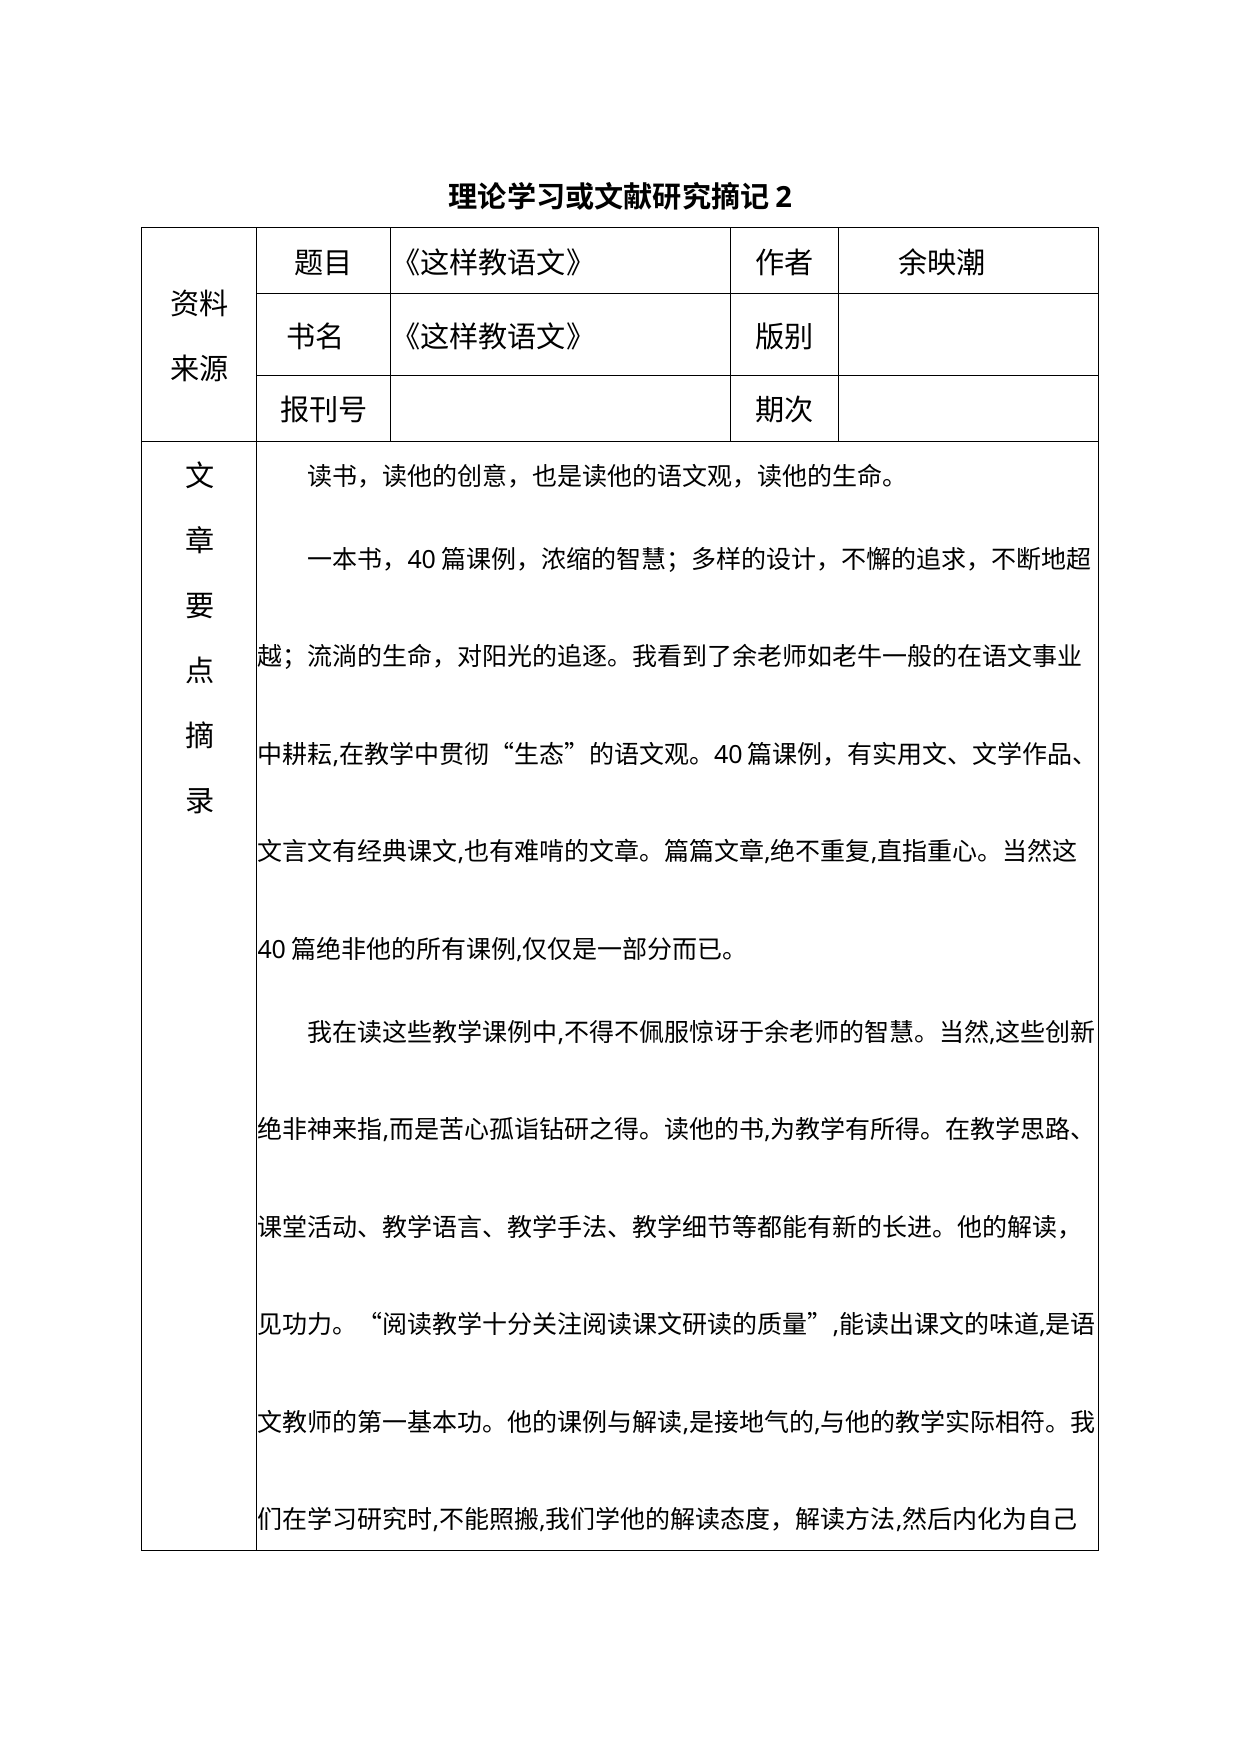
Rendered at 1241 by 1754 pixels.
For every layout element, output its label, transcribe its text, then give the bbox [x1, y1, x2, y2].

table_header 作者 [731, 228, 838, 293]
table_cell [839, 376, 1098, 441]
table_cell 版别 [731, 294, 838, 374]
table_cell [839, 294, 1098, 374]
table_header 资料 来源 [142, 228, 256, 441]
table_header 题目 [257, 228, 390, 293]
table_cell 书名 [257, 294, 390, 374]
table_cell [257, 442, 1098, 1550]
table_cell 文 章 要 点 摘 录 [142, 442, 256, 1550]
table_header 《这样教语文》 [391, 228, 730, 293]
table_cell 《这样教语文》 [391, 294, 730, 374]
table_header 余映潮 [839, 228, 1098, 293]
text 理论学习或文献研究摘记2 [187, 162, 1053, 227]
table_cell 报刊号 [257, 376, 390, 441]
table_cell 期次 [731, 376, 838, 441]
table_cell [391, 376, 730, 441]
